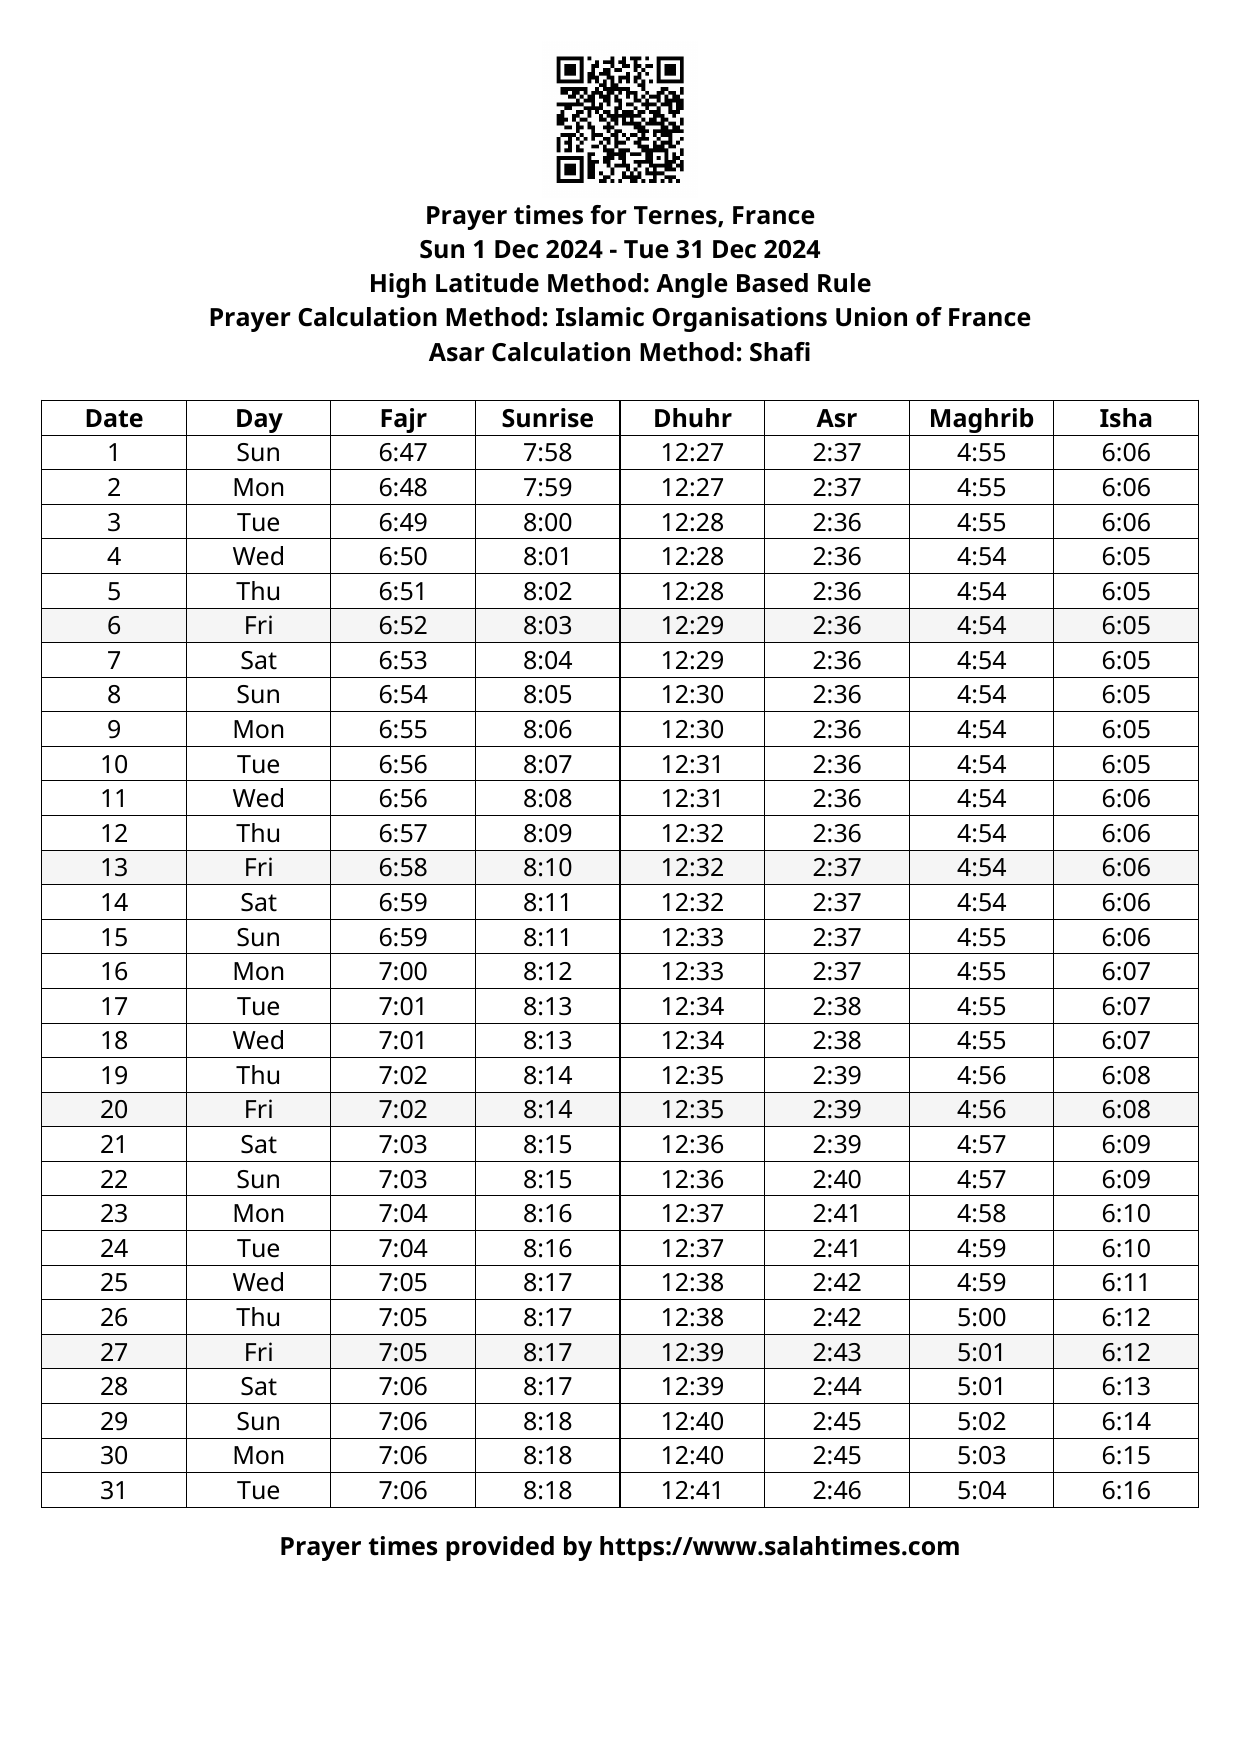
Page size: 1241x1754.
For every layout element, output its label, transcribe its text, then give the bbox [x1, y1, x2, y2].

table_cell 2:36 [765, 781, 909, 815]
table_cell 6:14 [1054, 1404, 1198, 1437]
table_cell Sun [187, 436, 330, 469]
table_cell 6:16 [1054, 1473, 1198, 1507]
table_cell 8:14 [476, 1093, 619, 1126]
table_cell 6:05 [1054, 609, 1198, 642]
table_cell 4:55 [910, 954, 1053, 988]
table_cell 2:39 [765, 1127, 909, 1161]
table_cell Wed [187, 781, 330, 815]
table_cell 8 [42, 678, 186, 711]
table_cell 29 [42, 1404, 186, 1437]
table_cell Mon [187, 954, 330, 988]
table_cell 6:49 [331, 505, 475, 538]
table_cell 12:35 [621, 1058, 764, 1092]
table_cell 8:09 [476, 816, 619, 849]
table_cell 8:07 [476, 747, 619, 780]
table_header Day [187, 401, 330, 434]
table_cell 7:05 [331, 1335, 475, 1368]
table_cell 2:42 [765, 1266, 909, 1299]
table_cell 6:59 [331, 920, 475, 953]
table_cell 24 [42, 1231, 186, 1264]
table_cell 6:09 [1054, 1162, 1198, 1195]
table_cell 2:44 [765, 1369, 909, 1403]
table_cell 15 [42, 920, 186, 953]
table_cell 6:05 [1054, 747, 1198, 780]
table_cell 12:37 [621, 1196, 764, 1230]
table_cell 7:59 [476, 470, 619, 504]
table_cell 4:54 [910, 609, 1053, 642]
table_cell 2:36 [765, 539, 909, 573]
table_cell 6:08 [1054, 1058, 1198, 1092]
table_cell 6:07 [1054, 989, 1198, 1022]
table_cell 2:36 [765, 712, 909, 746]
table_cell Thu [187, 574, 330, 607]
text Prayer times provided by https://www.salahtimes.com [42, 1528, 1198, 1563]
table_cell 8:01 [476, 539, 619, 573]
table_cell 2:37 [765, 954, 909, 988]
table_cell 8:11 [476, 885, 619, 919]
table_cell 4:54 [910, 851, 1053, 884]
table_cell 12:28 [621, 539, 764, 573]
table_cell 12:30 [621, 712, 764, 746]
table_cell 4:55 [910, 989, 1053, 1022]
table_cell Fri [187, 1335, 330, 1368]
table_cell 6:07 [1054, 1024, 1198, 1057]
table_cell 10 [42, 747, 186, 780]
table_cell Wed [187, 539, 330, 573]
table_header Dhuhr [621, 401, 764, 434]
table_cell 7:02 [331, 1093, 475, 1126]
table_cell 4:59 [910, 1266, 1053, 1299]
table_cell 2:36 [765, 747, 909, 780]
table_cell 6:47 [331, 436, 475, 469]
table_cell 6:08 [1054, 1093, 1198, 1126]
table_cell 12:27 [621, 470, 764, 504]
table_cell 4 [42, 539, 186, 573]
table_cell 8:00 [476, 505, 619, 538]
table_cell 2:39 [765, 1093, 909, 1126]
table_cell 12:32 [621, 851, 764, 884]
table_cell 5:00 [910, 1300, 1053, 1334]
table_cell 6:05 [1054, 643, 1198, 677]
table_cell 6:13 [1054, 1369, 1198, 1403]
table_cell 7:06 [331, 1439, 475, 1472]
table_header Sunrise [476, 401, 619, 434]
table_cell 6:07 [1054, 954, 1198, 988]
table_cell 8:18 [476, 1404, 619, 1437]
table_cell 12:39 [621, 1335, 764, 1368]
table_cell Sun [187, 1162, 330, 1195]
table_cell 2:41 [765, 1196, 909, 1230]
table_cell 4:54 [910, 816, 1053, 849]
table_cell 7:58 [476, 436, 619, 469]
table_cell 31 [42, 1473, 186, 1507]
table_cell 12:40 [621, 1404, 764, 1437]
table_cell 8:16 [476, 1231, 619, 1264]
table_cell 6:12 [1054, 1335, 1198, 1368]
table_cell 4:54 [910, 539, 1053, 573]
table_cell 4:57 [910, 1127, 1053, 1161]
table_cell Mon [187, 1196, 330, 1230]
table_cell 6:06 [1054, 470, 1198, 504]
table_cell 6:56 [331, 747, 475, 780]
table_cell 22 [42, 1162, 186, 1195]
table_cell 12:32 [621, 885, 764, 919]
table_cell 12:33 [621, 954, 764, 988]
table_cell 7:05 [331, 1300, 475, 1334]
table_cell 8:18 [476, 1473, 619, 1507]
text Sun 1 Dec 2024 - Tue 31 Dec 2024 [42, 232, 1198, 266]
table_header Date [42, 401, 186, 434]
table_cell 4:59 [910, 1231, 1053, 1264]
table_cell Wed [187, 1266, 330, 1299]
table_cell 6:06 [1054, 781, 1198, 815]
table_cell 12:28 [621, 505, 764, 538]
table_cell 7:06 [331, 1473, 475, 1507]
table_cell 8:13 [476, 989, 619, 1022]
table_cell 7:04 [331, 1231, 475, 1264]
table_cell 2:40 [765, 1162, 909, 1195]
table_cell Mon [187, 712, 330, 746]
table_cell 7:05 [331, 1266, 475, 1299]
table_cell 2:37 [765, 920, 909, 953]
table_cell 14 [42, 885, 186, 919]
table_cell 7:01 [331, 989, 475, 1022]
table_cell 12:28 [621, 574, 764, 607]
table_cell 2:37 [765, 851, 909, 884]
table_cell 4:54 [910, 574, 1053, 607]
table_cell 4:56 [910, 1093, 1053, 1126]
table_cell 8:15 [476, 1162, 619, 1195]
table_cell 6:58 [331, 851, 475, 884]
table_cell 12:38 [621, 1266, 764, 1299]
table_cell 6:09 [1054, 1127, 1198, 1161]
table_cell 8:17 [476, 1335, 619, 1368]
table_cell 2:41 [765, 1231, 909, 1264]
table_cell Sun [187, 920, 330, 953]
table_cell 8:02 [476, 574, 619, 607]
table_cell 4:54 [910, 678, 1053, 711]
table_cell 8:14 [476, 1058, 619, 1092]
table_cell 12:37 [621, 1231, 764, 1264]
table_cell 4:54 [910, 885, 1053, 919]
table_header Fajr [331, 401, 475, 434]
table_cell 6:06 [1054, 885, 1198, 919]
table_cell 30 [42, 1439, 186, 1472]
table_cell 5:03 [910, 1439, 1053, 1472]
table_cell 4:55 [910, 436, 1053, 469]
table_cell 8:03 [476, 609, 619, 642]
table_cell 12:35 [621, 1093, 764, 1126]
table_cell Thu [187, 816, 330, 849]
table_cell 8:12 [476, 954, 619, 988]
table_cell Tue [187, 1473, 330, 1507]
table_cell 7:04 [331, 1196, 475, 1230]
table_cell 2:45 [765, 1404, 909, 1437]
table_cell 7 [42, 643, 186, 677]
table_cell 2:36 [765, 609, 909, 642]
table_cell 2:37 [765, 885, 909, 919]
table_cell 8:17 [476, 1266, 619, 1299]
table_cell 5:01 [910, 1369, 1053, 1403]
table_cell Sun [187, 678, 330, 711]
table_cell 7:03 [331, 1162, 475, 1195]
table_cell Fri [187, 1093, 330, 1126]
table_cell 7:01 [331, 1024, 475, 1057]
table_cell 12:30 [621, 678, 764, 711]
table_cell 2:36 [765, 574, 909, 607]
table_cell Tue [187, 989, 330, 1022]
table_cell 6:59 [331, 885, 475, 919]
table_cell 12:32 [621, 816, 764, 849]
table_cell 21 [42, 1127, 186, 1161]
table_cell 6:15 [1054, 1439, 1198, 1472]
table_cell 6:06 [1054, 816, 1198, 849]
table_cell 8:06 [476, 712, 619, 746]
table_cell 8:17 [476, 1369, 619, 1403]
table_cell 19 [42, 1058, 186, 1092]
table_cell 6:06 [1054, 505, 1198, 538]
table_cell 2:43 [765, 1335, 909, 1368]
table_cell 2:42 [765, 1300, 909, 1334]
table_cell 12:29 [621, 609, 764, 642]
table_cell 8:11 [476, 920, 619, 953]
table_cell 16 [42, 954, 186, 988]
table_cell 8:15 [476, 1127, 619, 1161]
table_cell 3 [42, 505, 186, 538]
table_cell 11 [42, 781, 186, 815]
table_cell Sat [187, 643, 330, 677]
table_cell Sun [187, 1404, 330, 1437]
table_cell Tue [187, 747, 330, 780]
table_cell Sat [187, 1127, 330, 1161]
table_cell 8:04 [476, 643, 619, 677]
table_cell 26 [42, 1300, 186, 1334]
table_cell Mon [187, 1439, 330, 1472]
table_cell 2:37 [765, 470, 909, 504]
table_cell 8:08 [476, 781, 619, 815]
table_cell 2:46 [765, 1473, 909, 1507]
table_cell 12:31 [621, 747, 764, 780]
table_cell 18 [42, 1024, 186, 1057]
table_cell 4:54 [910, 747, 1053, 780]
table_cell 17 [42, 989, 186, 1022]
table_cell Thu [187, 1058, 330, 1092]
table_cell 4:55 [910, 505, 1053, 538]
table_cell 6:51 [331, 574, 475, 607]
table_cell 6 [42, 609, 186, 642]
table_header Asr [765, 401, 909, 434]
table_cell 7:06 [331, 1404, 475, 1437]
table_cell Tue [187, 1231, 330, 1264]
table_cell 7:00 [331, 954, 475, 988]
table_cell 6:56 [331, 781, 475, 815]
table_cell 4:55 [910, 470, 1053, 504]
table_cell Sat [187, 885, 330, 919]
table_cell 12:41 [621, 1473, 764, 1507]
text Prayer times for Ternes, France [42, 198, 1198, 232]
table_cell 6:52 [331, 609, 475, 642]
table_cell Tue [187, 505, 330, 538]
table_cell 2:37 [765, 436, 909, 469]
table_cell 2:36 [765, 816, 909, 849]
table_cell 8:05 [476, 678, 619, 711]
table_cell 4:55 [910, 920, 1053, 953]
table_cell 2:36 [765, 678, 909, 711]
table_cell 6:10 [1054, 1196, 1198, 1230]
table_cell 6:57 [331, 816, 475, 849]
table_cell Mon [187, 470, 330, 504]
table_cell 5:04 [910, 1473, 1053, 1507]
table_cell 1 [42, 436, 186, 469]
table_cell 6:06 [1054, 851, 1198, 884]
table_cell 12:36 [621, 1127, 764, 1161]
table_cell 6:05 [1054, 678, 1198, 711]
table_cell 6:05 [1054, 539, 1198, 573]
table_cell 20 [42, 1093, 186, 1126]
text High Latitude Method: Angle Based Rule [42, 266, 1198, 300]
table_cell 4:58 [910, 1196, 1053, 1230]
table_cell Wed [187, 1024, 330, 1057]
table_cell 6:54 [331, 678, 475, 711]
table_cell 4:56 [910, 1058, 1053, 1092]
table_cell 2:39 [765, 1058, 909, 1092]
table_cell 28 [42, 1369, 186, 1403]
table_cell 12:36 [621, 1162, 764, 1195]
table_cell Fri [187, 851, 330, 884]
table_cell 12 [42, 816, 186, 849]
table_cell 6:12 [1054, 1300, 1198, 1334]
table_cell 6:50 [331, 539, 475, 573]
table_cell 2:36 [765, 505, 909, 538]
table_cell 6:05 [1054, 574, 1198, 607]
text Prayer Calculation Method: Islamic Organisations Union of France [42, 300, 1198, 334]
table_cell 12:40 [621, 1439, 764, 1472]
table_cell 6:48 [331, 470, 475, 504]
table_cell Sat [187, 1369, 330, 1403]
table_cell 12:38 [621, 1300, 764, 1334]
table_cell 2:45 [765, 1439, 909, 1472]
table_cell 4:55 [910, 1024, 1053, 1057]
table_cell 13 [42, 851, 186, 884]
table_cell Fri [187, 609, 330, 642]
text Asar Calculation Method: Shafi [42, 334, 1198, 368]
table_cell 6:06 [1054, 920, 1198, 953]
table_cell 2:38 [765, 989, 909, 1022]
table_cell 12:33 [621, 920, 764, 953]
table_cell 5 [42, 574, 186, 607]
table_cell 2:38 [765, 1024, 909, 1057]
table_cell 8:17 [476, 1300, 619, 1334]
table_cell 12:31 [621, 781, 764, 815]
table_cell 23 [42, 1196, 186, 1230]
table_cell 4:54 [910, 643, 1053, 677]
table_cell 8:18 [476, 1439, 619, 1472]
picture [542, 41, 699, 198]
table_cell 5:02 [910, 1404, 1053, 1437]
table_cell 27 [42, 1335, 186, 1368]
table_cell 8:16 [476, 1196, 619, 1230]
table_cell 7:06 [331, 1369, 475, 1403]
table_header Maghrib [910, 401, 1053, 434]
table_cell 7:02 [331, 1058, 475, 1092]
table_cell 6:05 [1054, 712, 1198, 746]
table_header Isha [1054, 401, 1198, 434]
table_cell 7:03 [331, 1127, 475, 1161]
table_cell 6:06 [1054, 436, 1198, 469]
table_cell 5:01 [910, 1335, 1053, 1368]
table_cell 12:34 [621, 1024, 764, 1057]
table_cell 6:55 [331, 712, 475, 746]
table_cell 12:29 [621, 643, 764, 677]
table_cell 12:39 [621, 1369, 764, 1403]
table_cell 8:10 [476, 851, 619, 884]
table_cell 8:13 [476, 1024, 619, 1057]
table_cell 6:53 [331, 643, 475, 677]
table_cell 6:10 [1054, 1231, 1198, 1264]
table_cell 9 [42, 712, 186, 746]
table_cell Thu [187, 1300, 330, 1334]
table_cell 4:54 [910, 712, 1053, 746]
table_cell 12:34 [621, 989, 764, 1022]
table_cell 12:27 [621, 436, 764, 469]
table_cell 6:11 [1054, 1266, 1198, 1299]
table_cell 2 [42, 470, 186, 504]
table_cell 2:36 [765, 643, 909, 677]
table_cell 25 [42, 1266, 186, 1299]
table_cell 4:57 [910, 1162, 1053, 1195]
table_cell 4:54 [910, 781, 1053, 815]
